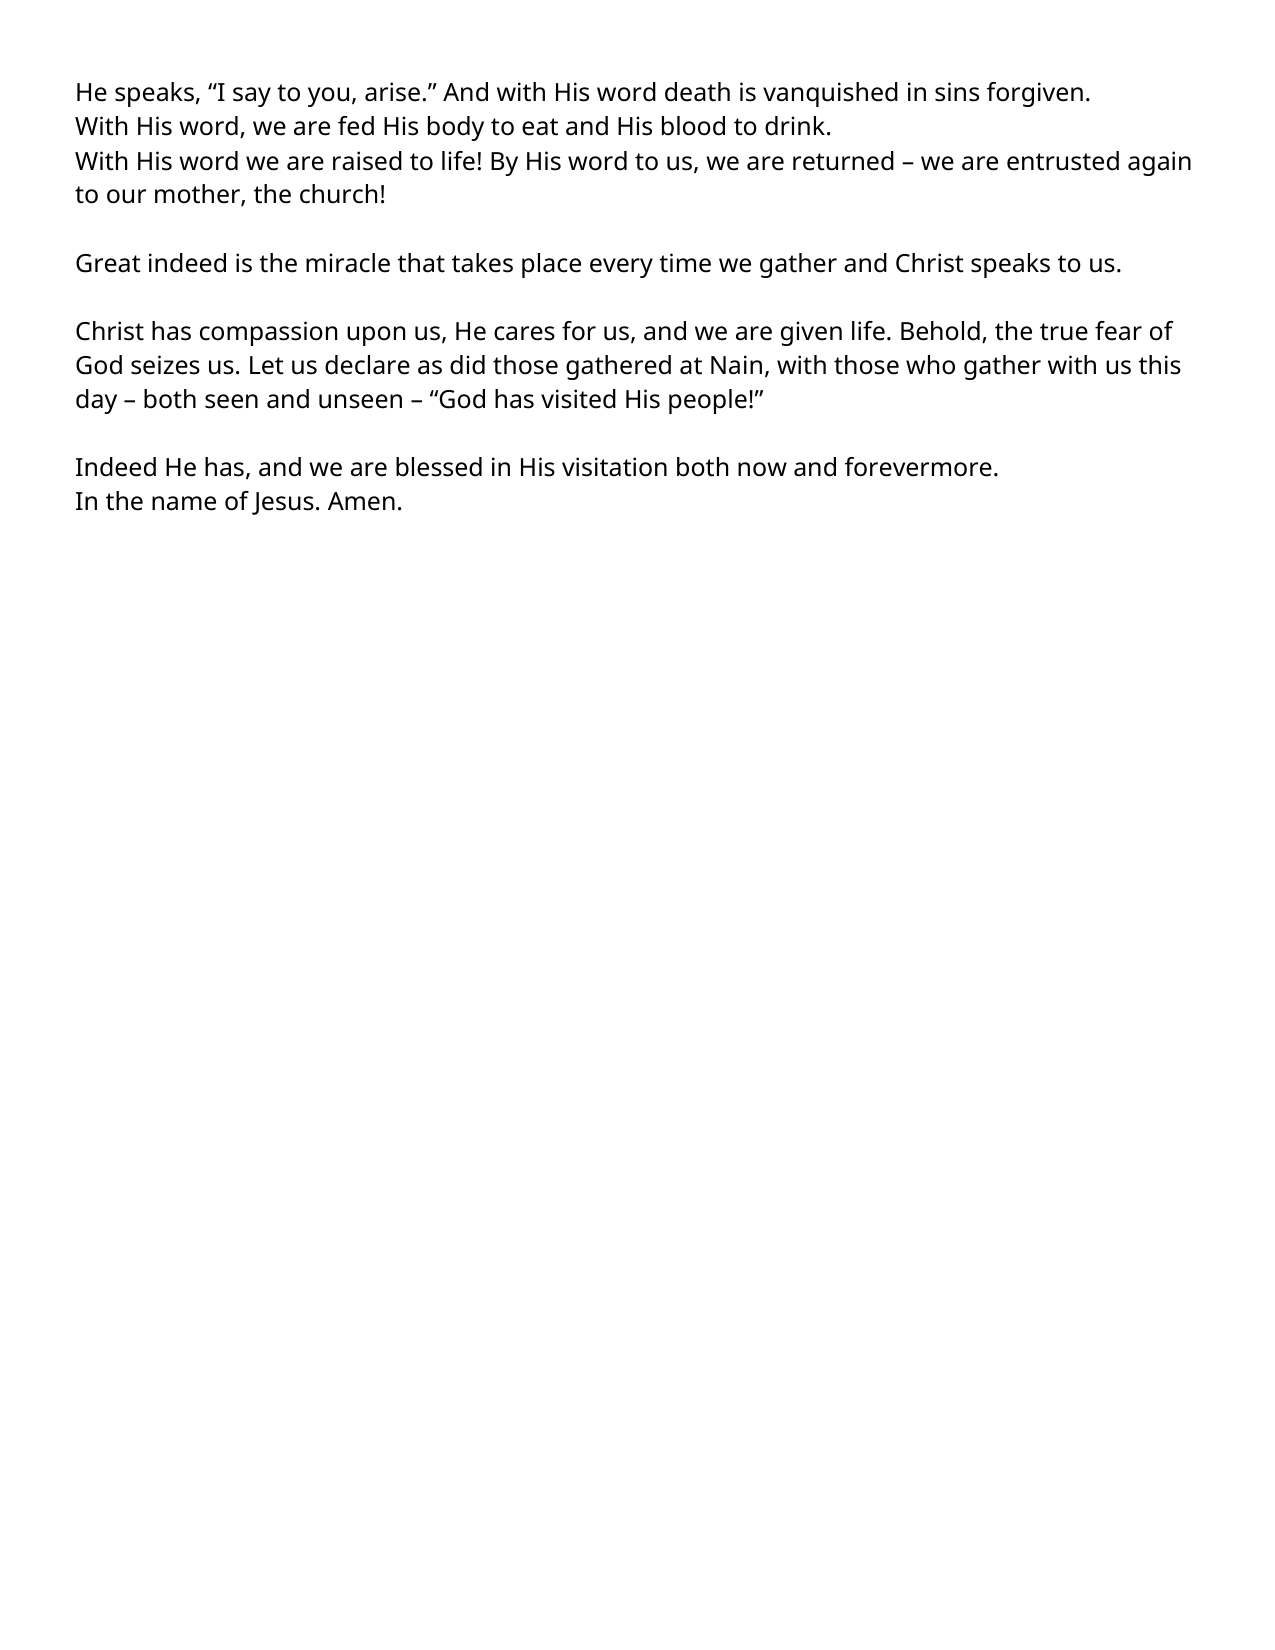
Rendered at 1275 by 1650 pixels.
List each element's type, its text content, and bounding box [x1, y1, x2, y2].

text He speaks, “I say to you, arise.” And with His word death is vanquished in sins forgiven. [75, 75, 1200, 109]
text In the name of Jesus. Amen. [75, 484, 1200, 518]
text With His word, we are fed His body to eat and His blood to drink. [75, 109, 1200, 143]
text Christ has compassion upon us, He cares for us, and we are given life. Behold, the true fear of God seizes us. Let us declare as did those gathered at Nain, with those who gather with us this day – both seen and unseen – “God has visited His people!” [75, 313, 1200, 416]
text Indeed He has, and we are blessed in His visitation both now and forevermore. [75, 450, 1200, 484]
text With His word we are raised to life! By His word to us, we are returned – we are entrusted again to our mother, the church! [75, 143, 1200, 211]
text Great indeed is the miracle that takes place every time we gather and Christ speaks to us. [75, 245, 1200, 279]
